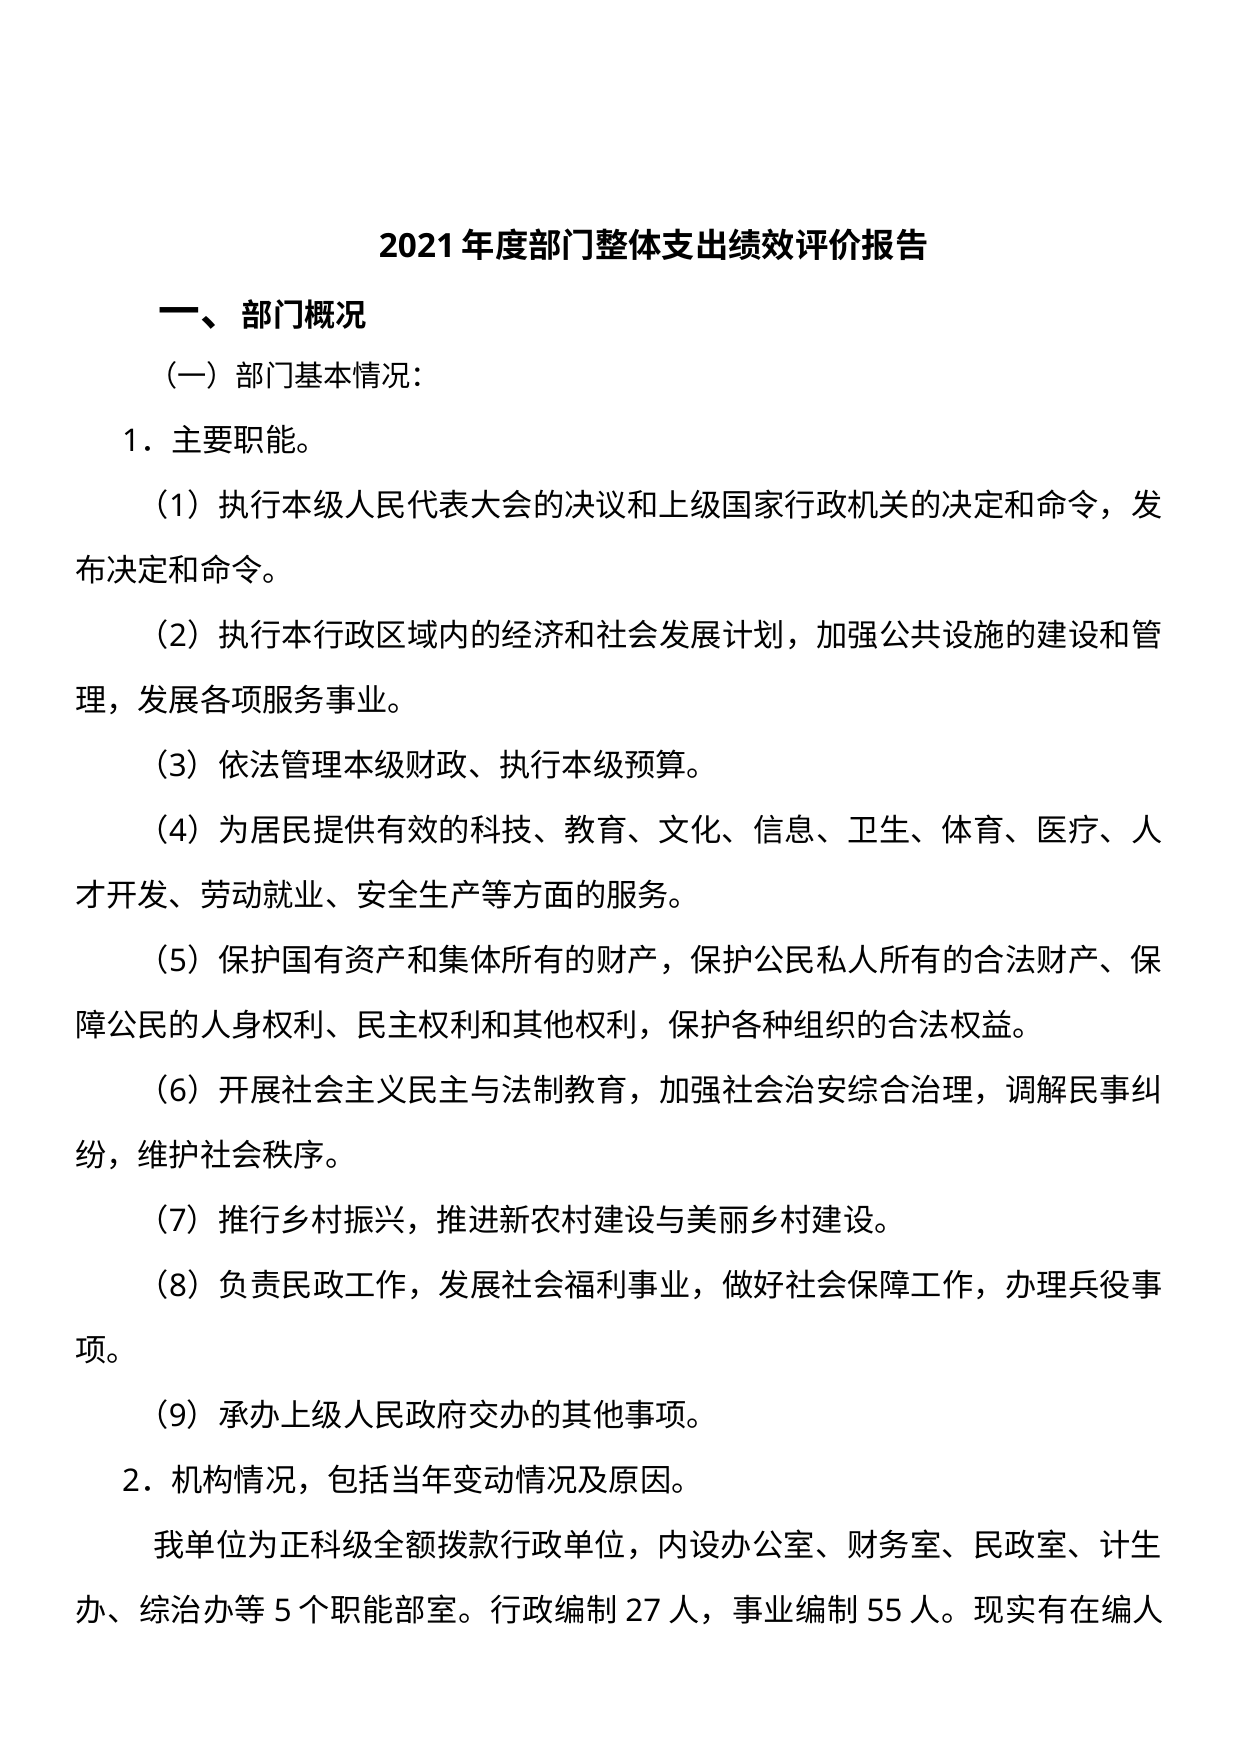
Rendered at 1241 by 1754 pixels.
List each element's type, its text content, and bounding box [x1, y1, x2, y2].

text （一）部门基本情况： [90, 341, 1164, 406]
text （5）保护国有资产和集体所有的财产，保护公民私人所有的合法财产、保障公民的人身权利、民主权利和其他权利，保护各种组织的合法权益。 [75, 926, 1165, 1056]
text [75, 1511, 1165, 1641]
text （8）负责民政工作，发展社会福利事业，做好社会保障工作，办理兵役事项。 [75, 1251, 1165, 1381]
text （6）开展社会主义民主与法制教育，加强社会治安综合治理，调解民事纠纷，维护社会秩序。 [75, 1056, 1165, 1186]
text （1）执行本级人民代表大会的决议和上级国家行政机关的决定和命令，发布决定和命令。 [75, 471, 1165, 601]
text 2021年度部门整体支出绩效评价报告 [75, 211, 1165, 276]
text （7）推行乡村振兴，推进新农村建设与美丽乡村建设。 [75, 1186, 1165, 1251]
text （9）承办上级人民政府交办的其他事项。 [75, 1381, 1165, 1446]
text （3）依法管理本级财政、执行本级预算。 [75, 731, 1165, 796]
text （4）为居民提供有效的科技、教育、文化、信息、卫生、体育、医疗、人才开发、劳动就业、安全生产等方面的服务。 [75, 796, 1165, 926]
text 一、部门概况 [75, 276, 1164, 341]
text 2．机构情况，包括当年变动情况及原因。 [75, 1446, 1164, 1511]
text （2）执行本行政区域内的经济和社会发展计划，加强公共设施的建设和管理，发展各项服务事业。 [75, 601, 1165, 731]
text 1．主要职能。 [75, 406, 1164, 471]
